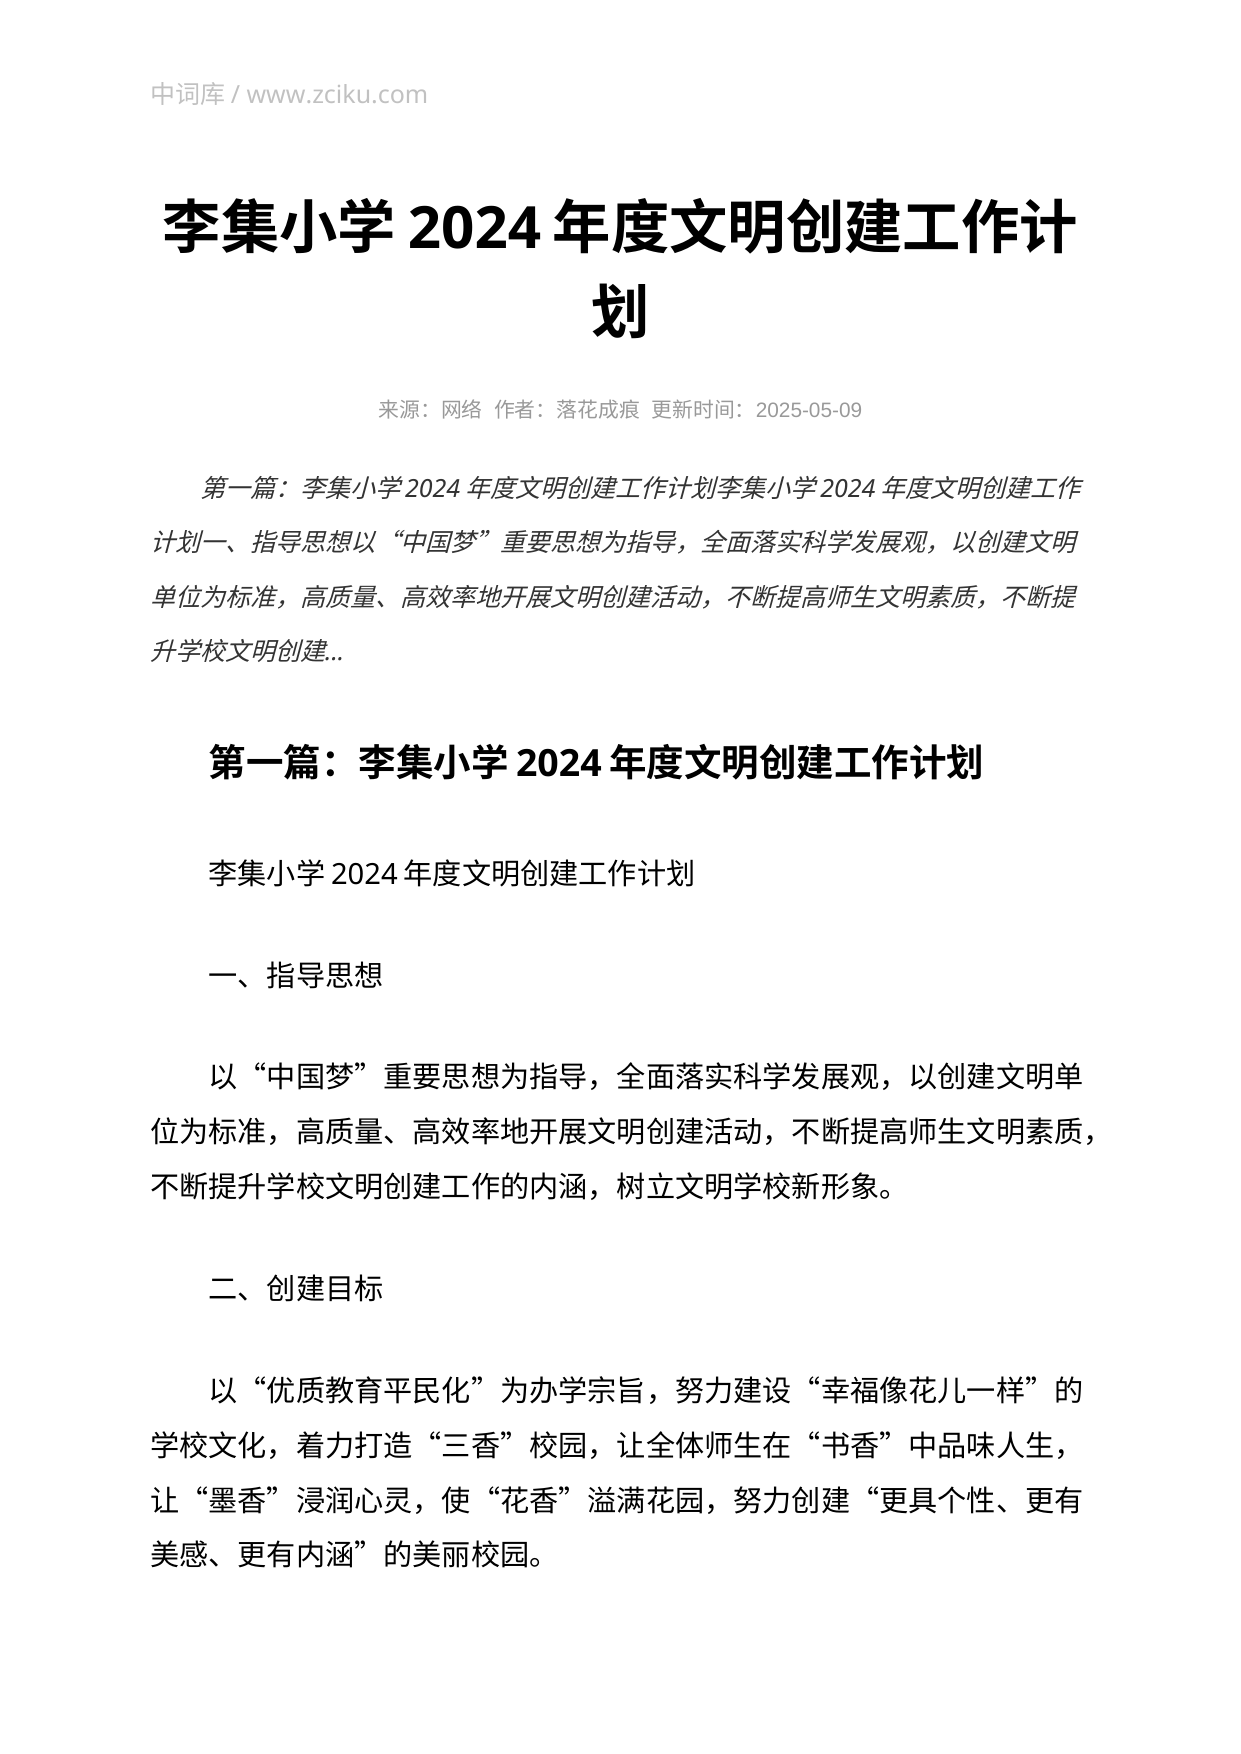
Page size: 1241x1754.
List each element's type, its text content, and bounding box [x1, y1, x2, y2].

text 来源：网络 作者：落花成痕 更新时间：2025-05-09 [150, 397, 1090, 421]
subtitle 李集小学2024年度文明创建工作计划 [150, 181, 1090, 351]
text 一、指导思想 [150, 952, 1090, 994]
text 李集小学2024年度文明创建工作计划 [150, 850, 1090, 893]
text 二、创建目标 [150, 1266, 1090, 1308]
text 以“优质教育平民化”为办学宗旨，努力建设“幸福像花儿一样”的学校文化，着力打造“三香”校园，让全体师生在“书香”中品味人生，让“墨香”浸润心灵，使“花香”溢满花园，努力创建“更具个性、更有美感、更有内涵”的美丽校园。 [150, 1367, 1090, 1574]
text 第一篇：李集小学2024年度文明创建工作计划 [150, 733, 1090, 787]
text 第一篇：李集小学2024年度文明创建工作计划李集小学2024年度文明创建工作计划一、指导思想以“中国梦”重要思想为指导，全面落实科学发展观，以创建文明单位为标准，高质量、高效率地开展文明创建活动，不断提高师生文明素质，不断提升学校文明创建... [150, 468, 1090, 668]
text 以“中国梦”重要思想为指导，全面落实科学发展观，以创建文明单位为标准，高质量、高效率地开展文明创建活动，不断提高师生文明素质，不断提升学校文明创建工作的内涵，树立文明学校新形象。 [150, 1054, 1090, 1206]
